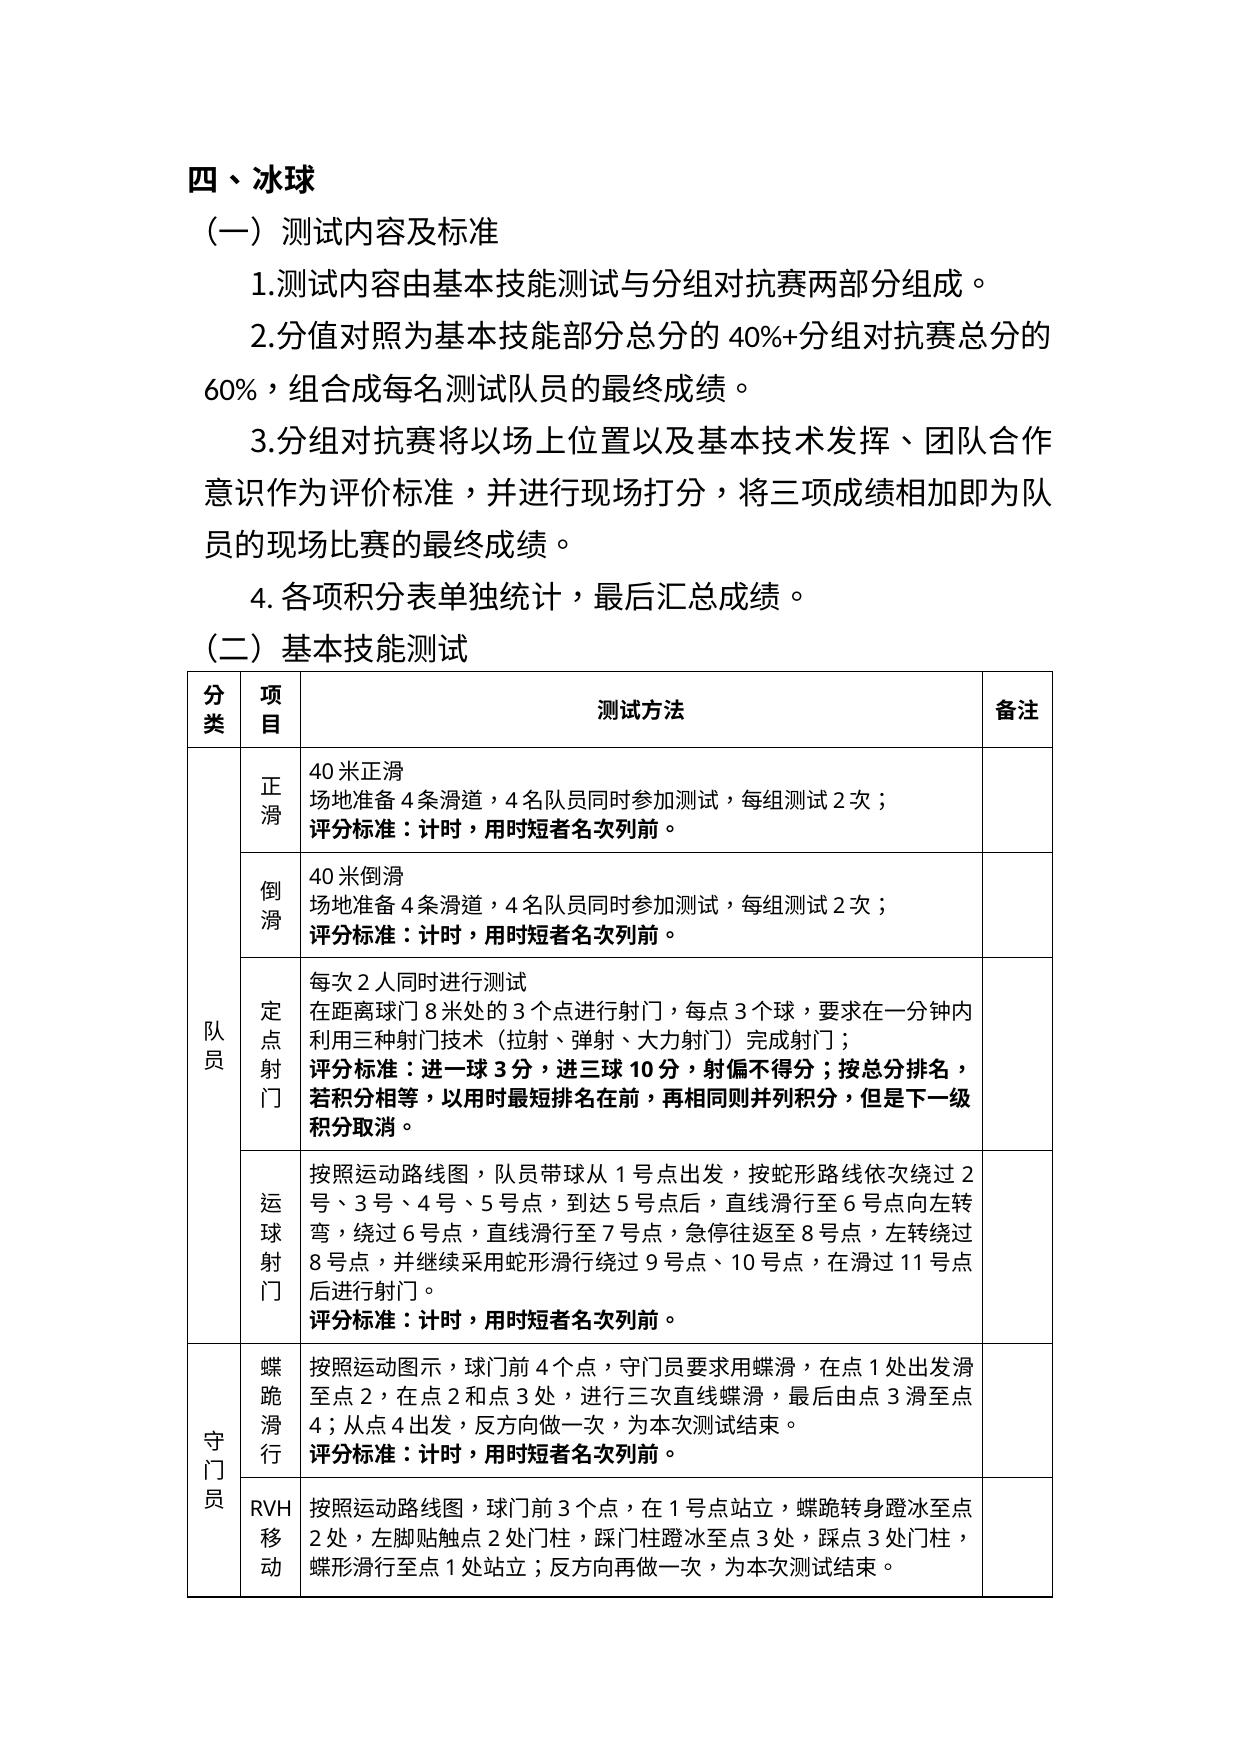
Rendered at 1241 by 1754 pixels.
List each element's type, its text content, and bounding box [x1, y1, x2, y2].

table_cell 每次2人同时进行测试 在距离球门8米处的3个点进行射门，每点3个球，要求在一分钟内利用三种射门技术（拉射、弹射、大力射门）完成射门； 评分标准：进一球3分，进三球10分，射偏不得分；按总分排名，若积分相等，以用时最短排名在前，再相同则并列积分，但是下一级积分取消。 [301, 958, 982, 1150]
table_cell 按照运动路线图，队员带球从1号点出发，按蛇形路线依次绕过2号、3号、4号、5号点，到达5号点后，直线滑行至6号点向左转弯，绕过6号点，直线滑行至7号点，急停往返至8号点，左转绕过8号点，并继续采用蛇形滑行绕过9号点、10号点，在滑过11号点后进行射门。 评分标准：计时，用时短者名次列前。 [301, 1151, 982, 1343]
table_header 测试方法 [301, 672, 982, 747]
table_cell [983, 1151, 1052, 1343]
table_cell [983, 748, 1052, 852]
table_cell 40米正滑 场地准备4条滑道，4名队员同时参加测试，每组测试2次； 评分标准：计时，用时短者名次列前。 [301, 748, 982, 852]
table_cell 守 门 员 [188, 1344, 240, 1596]
table_cell 蝶 跪 滑 行 [241, 1344, 300, 1477]
text 4. 各项积分表单独统计，最后汇总成绩。 [187, 567, 1053, 619]
table_cell 定 点 射 门 [241, 958, 300, 1150]
table_header 项目 [241, 672, 300, 747]
list 测试内容由基本技能测试与分组对抗赛两部分组成。 [203, 254, 1053, 306]
text （一）测试内容及标准 [187, 202, 1053, 254]
table_cell 队 员 [188, 748, 240, 1343]
table_cell 40米倒滑 场地准备4条滑道，4名队员同时参加测试，每组测试2次； 评分标准：计时，用时短者名次列前。 [301, 853, 982, 957]
list 分值对照为基本技能部分总分的40%+分组对抗赛总分的60%，组合成每名测试队员的最终成绩。 [203, 306, 1053, 410]
table_cell 运 球 射 门 [241, 1151, 300, 1343]
table_cell 正 滑 [241, 748, 300, 852]
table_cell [301, 1478, 982, 1596]
table_header 备注 [983, 672, 1052, 747]
table_header 分类 [188, 672, 240, 747]
list 分组对抗赛将以场上位置以及基本技术发挥、团队合作意识作为评价标准，并进行现场打分，将三项成绩相加即为队员的现场比赛的最终成绩。 [203, 410, 1053, 567]
table_cell [983, 958, 1052, 1150]
text 四、冰球 [187, 150, 1053, 202]
table_cell [983, 1478, 1052, 1596]
table_cell 按照运动图示，球门前4个点，守门员要求用蝶滑，在点1处出发滑至点2，在点2和点3处，进行三次直线蝶滑，最后由点3滑至点4；从点4出发，反方向做一次，为本次测试结束。 评分标准：计时，用时短者名次列前。 [301, 1344, 982, 1477]
text （二）基本技能测试 [187, 619, 1053, 671]
table_cell [983, 1344, 1052, 1477]
table_cell [983, 853, 1052, 957]
table_cell RVH 移 动 [241, 1478, 300, 1596]
table_cell 倒 滑 [241, 853, 300, 957]
